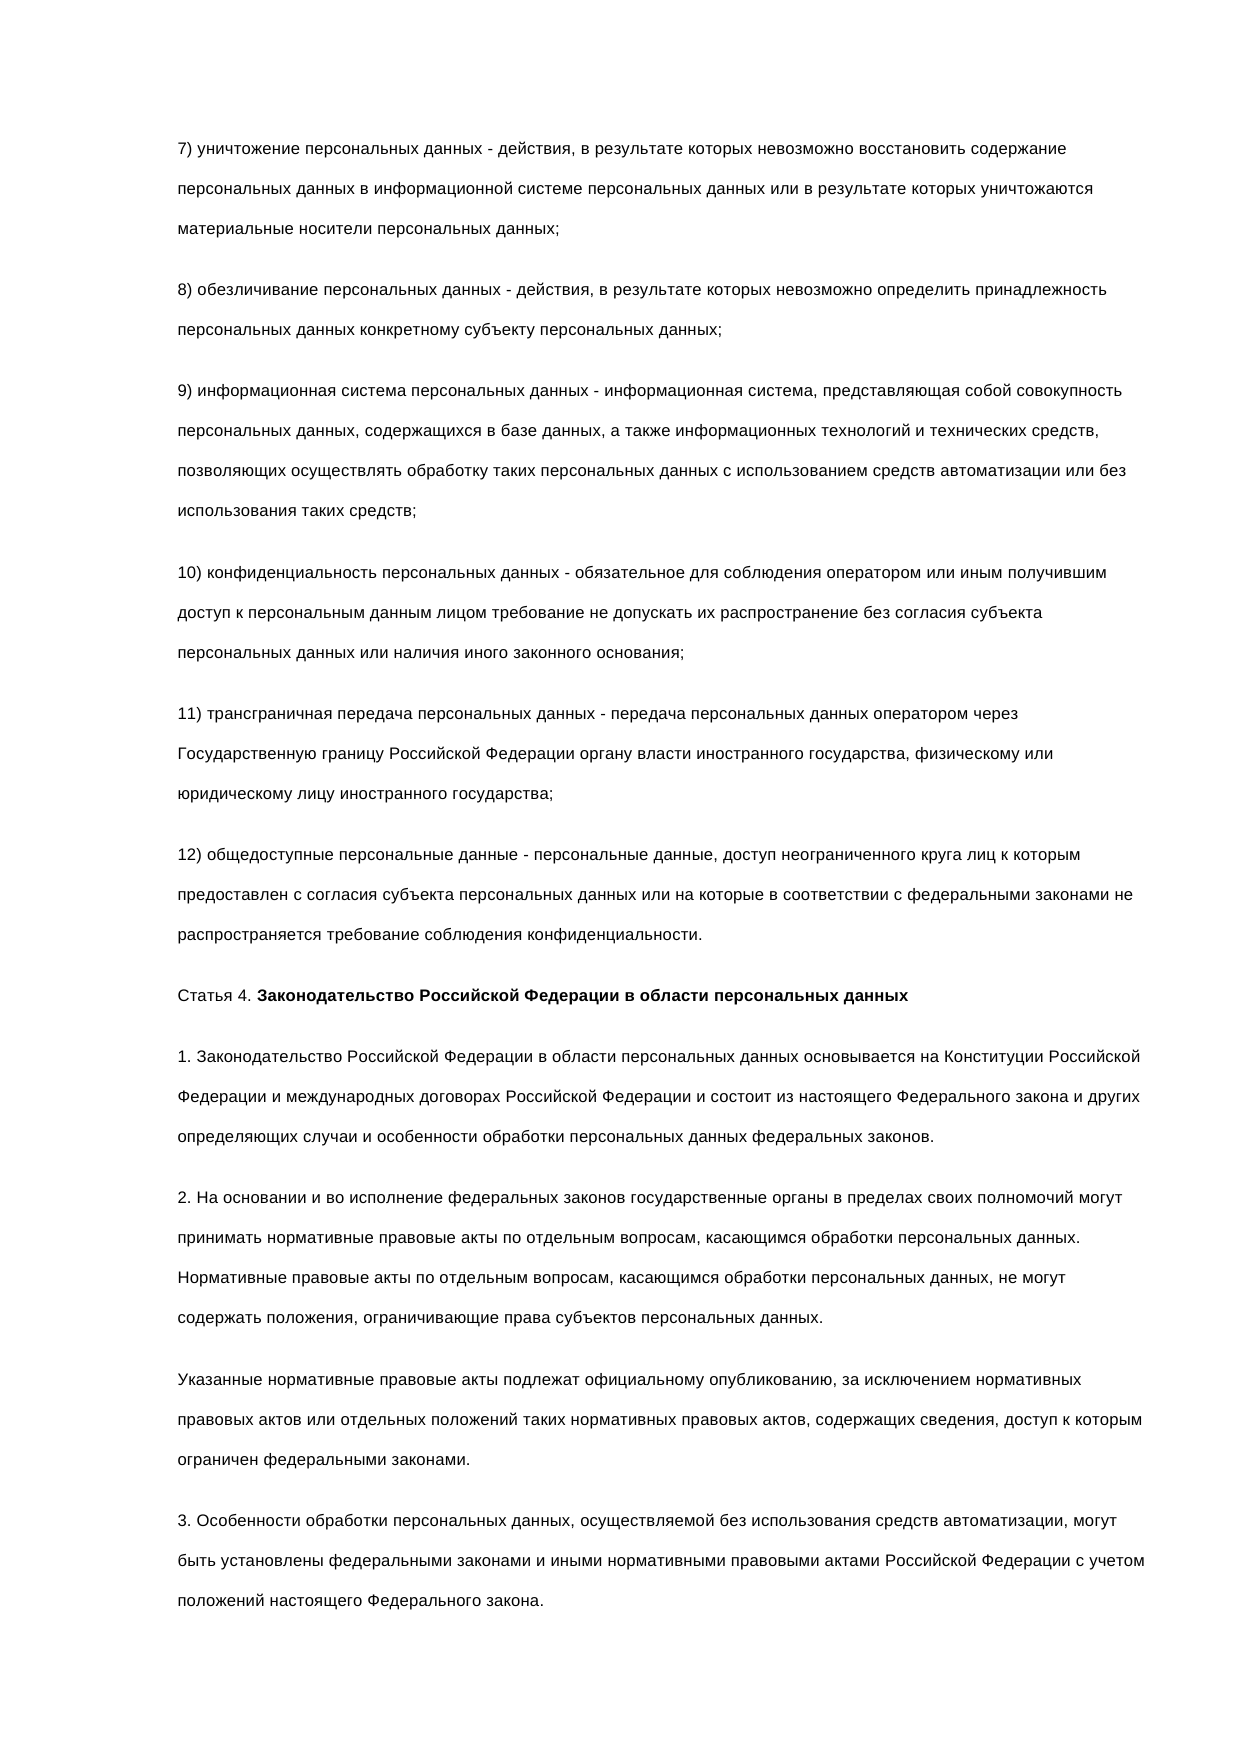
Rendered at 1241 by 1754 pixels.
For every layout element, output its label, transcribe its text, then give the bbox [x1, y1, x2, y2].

text Указанные нормативные правовые акты подлежат официальному опубликованию, за исключением нормативных правовых актов или отдельных положений таких нормативных правовых актов, содержащих сведения, доступ к которым ограничен федеральными законами. [177, 1348, 1152, 1468]
text 7) уничтожение персональных данных - действия, в результате которых невозможно восстановить содержание персональных данных в информационной системе персональных данных или в результате которых уничтожаются материальные носители персональных данных; [177, 118, 1152, 238]
text Статья 4. Законодательство Российской Федерации в области персональных данных [177, 965, 1152, 1005]
text 10) конфиденциальность персональных данных - обязательное для соблюдения оператором или иным получившим доступ к персональным данным лицом требование не допускать их распространение без согласия субъекта персональных данных или наличия иного законного основания; [177, 542, 1152, 662]
text 11) трансграничная передача персональных данных - передача персональных данных оператором через Государственную границу Российской Федерации органу власти иностранного государства, физическому или юридическому лицу иностранного государства; [177, 683, 1152, 803]
text 9) информационная система персональных данных - информационная система, представляющая собой совокупность персональных данных, содержащихся в базе данных, а также информационных технологий и технических средств, позволяющих осуществлять обработку таких персональных данных с использованием средств автоматизации или без использования таких средств; [177, 360, 1152, 520]
text 12) общедоступные персональные данные - персональные данные, доступ неограниченного круга лиц к которым предоставлен с согласия субъекта персональных данных или на которые в соответствии с федеральными законами не распространяется требование соблюдения конфиденциальности. [177, 824, 1152, 944]
text 2. На основании и во исполнение федеральных законов государственные органы в пределах своих полномочий могут принимать нормативные правовые акты по отдельным вопросам, касающимся обработки персональных данных. Нормативные правовые акты по отдельным вопросам, касающимся обработки персональных данных, не могут содержать положения, ограничивающие права субъектов персональных данных. [177, 1167, 1152, 1327]
text 1. Законодательство Российской Федерации в области персональных данных основывается на Конституции Российской Федерации и международных договорах Российской Федерации и состоит из настоящего Федерального закона и других определяющих случаи и особенности обработки персональных данных федеральных законов. [177, 1026, 1152, 1146]
text 3. Особенности обработки персональных данных, осуществляемой без использования средств автоматизации, могут быть установлены федеральными законами и иными нормативными правовыми актами Российской Федерации с учетом положений настоящего Федерального закона. [177, 1489, 1152, 1609]
text 8) обезличивание персональных данных - действия, в результате которых невозможно определить принадлежность персональных данных конкретному субъекту персональных данных; [177, 259, 1152, 339]
